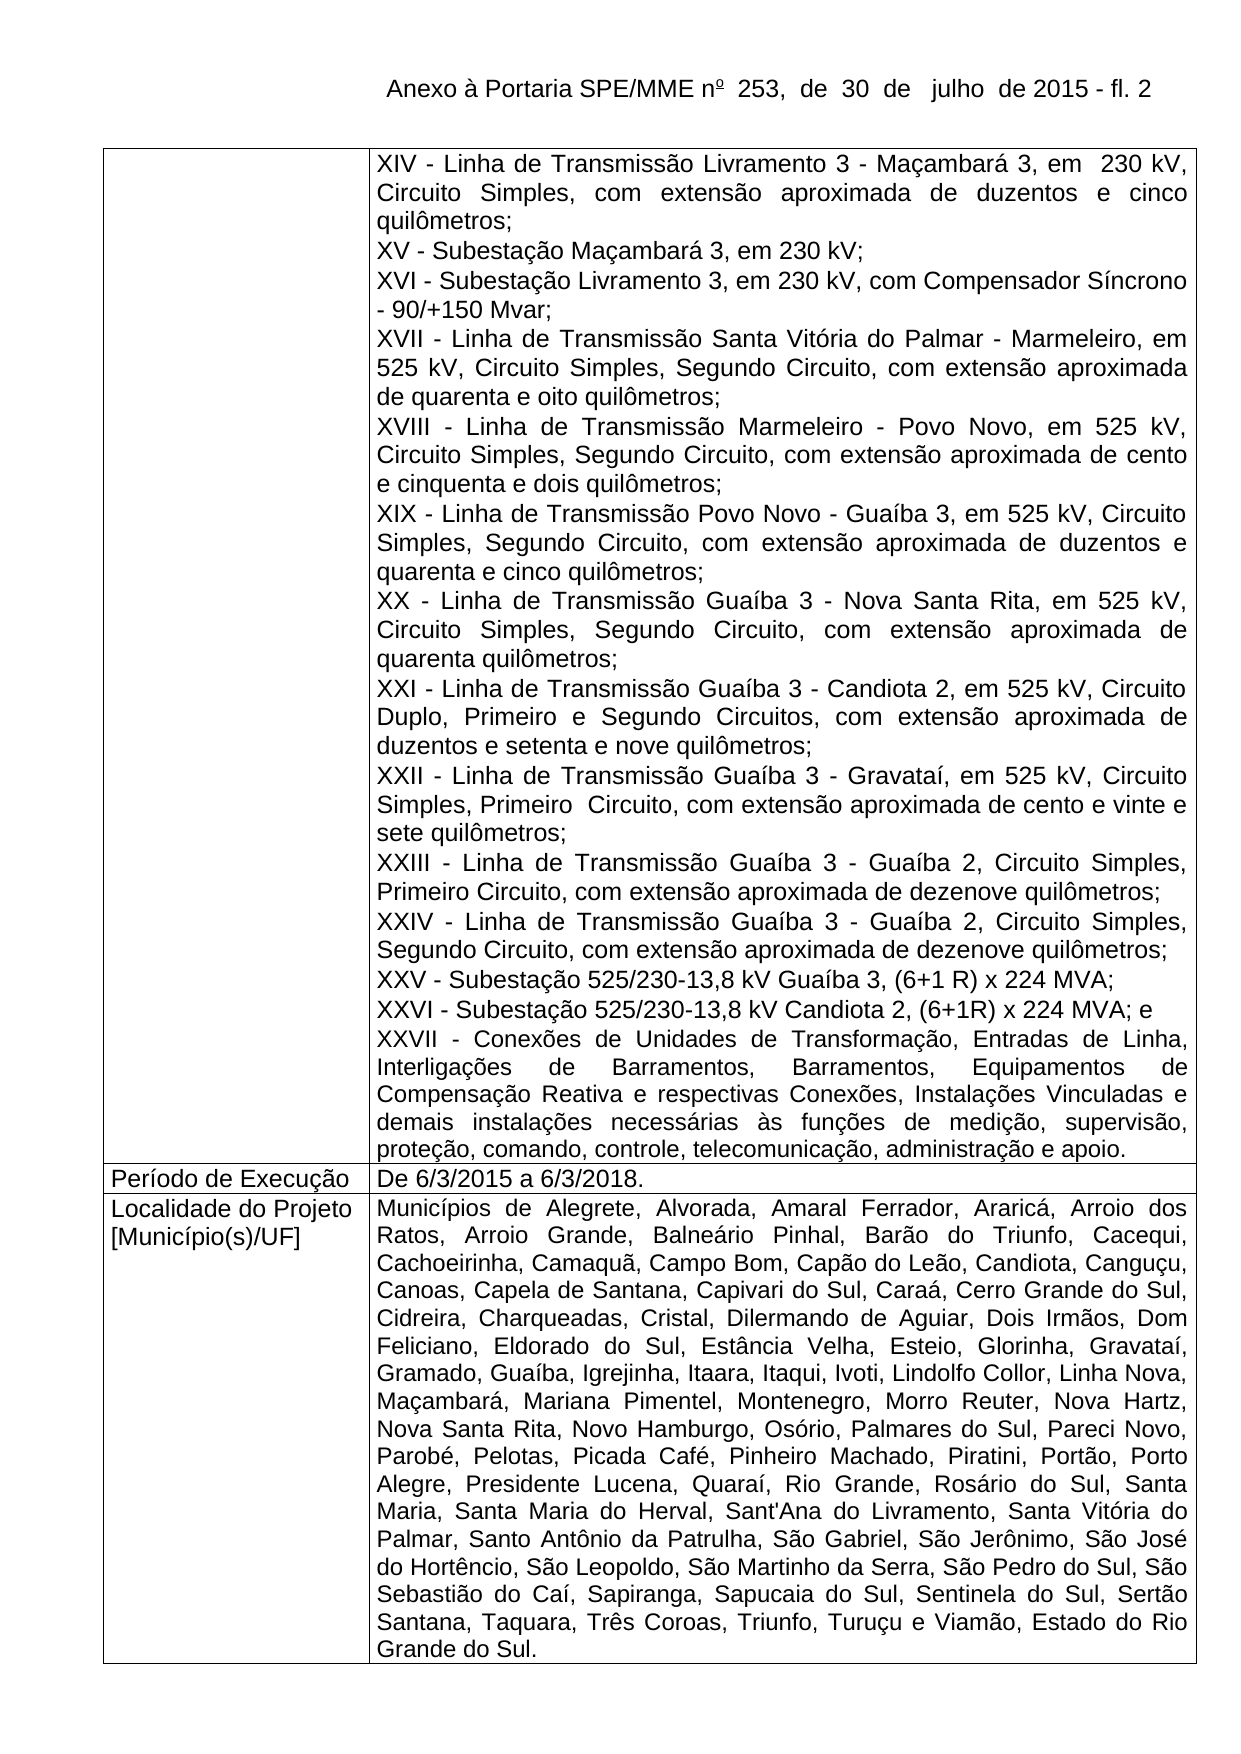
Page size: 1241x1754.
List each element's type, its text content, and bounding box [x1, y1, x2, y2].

table_cell XXVII - Conexões de Unidades de Transformação, Entradas de Linha, Interligações de Barramentos, Barramentos, Equipamentos de Compensação Reativa e respectivas Conexões, Instalações Vinculadas e demais instalações necessárias às funções de medição, supervisão, proteção, comando, controle, telecomunicação, administração e apoio. [370, 1024, 1196, 1163]
table_cell XXVI - Subestação 525/230-13,8 kV Candiota 2, (6+1R) x 224 MVA; e [370, 994, 1196, 1024]
table_cell XXII - Linha de Transmissão Guaíba 3 - Gravataí, em 525 kV, Circuito Simples, Primeiro Circuito, com extensão aproximada de cento e vinte e sete quilômetros; [370, 760, 1196, 847]
table_cell XXI - Linha de Transmissão Guaíba 3 - Candiota 2, em 525 kV, Circuito Duplo, Primeiro e Segundo Circuitos, com extensão aproximada de duzentos e setenta e nove quilômetros; [370, 673, 1196, 760]
table_cell Municípios de Alegrete, Alvorada, Amaral Ferrador, Araricá, Arroio dos Ratos, Arroio Grande, Balneário Pinhal, Barão do Triunfo, Cacequi, Cachoeirinha, Camaquã, Campo Bom, Capão do Leão, Candiota, Canguçu, Canoas, Capela de Santana, Capivari do Sul, Caraá, Cerro Grande do Sul, Cidreira, Charqueadas, Cristal, Dilermando de Aguiar, Dois Irmãos, Dom Feliciano, Eldorado do Sul, Estância Velha, Esteio, Glorinha, Gravataí, Gramado, Guaíba, Igrejinha, Itaara, Itaqui, Ivoti, Lindolfo Collor, Linha Nova, Maçambará, Mariana Pimentel, Montenegro, Morro Reuter, Nova Hartz, Nova Santa Rita, Novo Hamburgo, Osório, Palmares do Sul, Pareci Novo, Parobé, Pelotas, Picada Café, Pinheiro Machado, Piratini, Portão, Porto Alegre, Presidente Lucena, Quaraí, Rio Grande, Rosário do Sul, Santa Maria, Santa Maria do Herval, Sant'Ana do Livramento, Santa Vitória do Palmar, Santo Antônio da Patrulha, São Gabriel, São Jerônimo, São José do Hortêncio, São Leopoldo, São Martinho da Serra, São Pedro do Sul, São Sebastião do Caí, Sapiranga, Sapucaia do Sul, Sentinela do Sul, Sertão Santana, Taquara, Três Coroas, Triunfo, Turuçu e Viamão, Estado do Rio Grande do Sul. [370, 1194, 1196, 1663]
table_cell XX - Linha de Transmissão Guaíba 3 - Nova Santa Rita, em 525 kV, Circuito Simples, Segundo Circuito, com extensão aproximada de quarenta quilômetros; [370, 585, 1196, 672]
table_cell XVII - Linha de Transmissão Santa Vitória do Palmar - Marmeleiro, em 525 kV, Circuito Simples, Segundo Circuito, com extensão aproximada de quarenta e oito quilômetros; [370, 323, 1196, 411]
table_cell XIX - Linha de Transmissão Povo Novo - Guaíba 3, em 525 kV, Circuito Simples, Segundo Circuito, com extensão aproximada de duzentos e quarenta e cinco quilômetros; [370, 498, 1196, 585]
table_cell Localidade do Projeto [Município(s)/UF] [104, 1194, 369, 1663]
table_cell XVI - Subestação Livramento 3, em 230 kV, com Compensador Síncrono - 90/+150 Mvar; [370, 265, 1196, 323]
table_cell XXIV - Linha de Transmissão Guaíba 3 - Guaíba 2, Circuito Simples, Segundo Circuito, com extensão aproximada de dezenove quilômetros; [370, 906, 1196, 964]
table_cell XXV - Subestação 525/230-13,8 kV Guaíba 3, (6+1 R) x 224 MVA; [370, 964, 1196, 994]
table_cell De 6/3/2015 a 6/3/2018. [370, 1164, 1196, 1193]
table_cell Período de Execução [104, 1164, 369, 1193]
table_cell XIV - Linha de Transmissão Livramento 3 - Maçambará 3, em 230 kV, Circuito Simples, com extensão aproximada de duzentos e cinco quilômetros; [370, 149, 1196, 235]
table_cell XV - Subestação Maçambará 3, em 230 kV; [370, 235, 1196, 265]
table_cell XXIII - Linha de Transmissão Guaíba 3 - Guaíba 2, Circuito Simples, Primeiro Circuito, com extensão aproximada de dezenove quilômetros; [370, 847, 1196, 906]
table_cell XVIII - Linha de Transmissão Marmeleiro - Povo Novo, em 525 kV, Circuito Simples, Segundo Circuito, com extensão aproximada de cento e cinquenta e dois quilômetros; [370, 411, 1196, 498]
